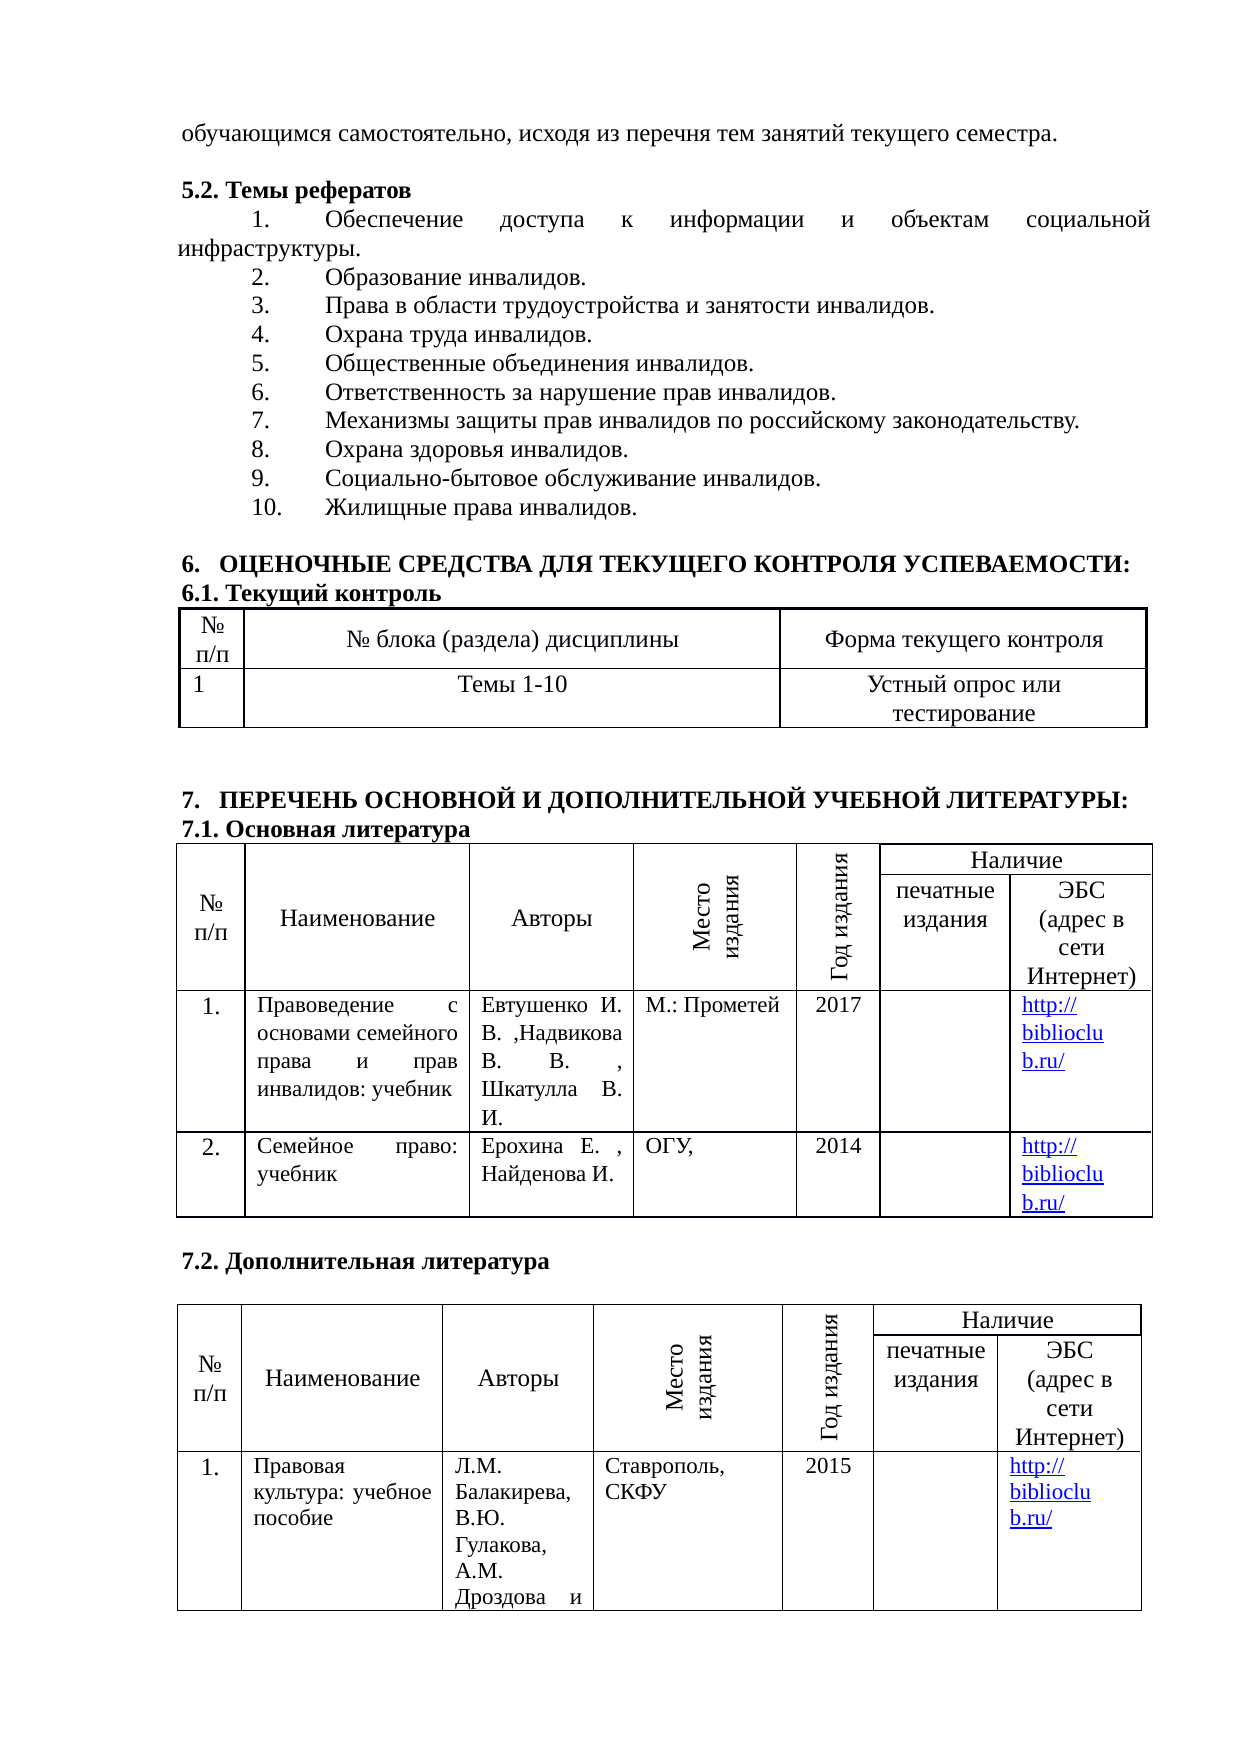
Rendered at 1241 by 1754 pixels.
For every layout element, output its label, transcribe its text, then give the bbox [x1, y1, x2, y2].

table_cell 2014 [797, 1133, 879, 1216]
table_cell [881, 991, 1009, 1131]
list Охрана труда инвалидов. [177, 319, 1152, 348]
list Текущий контроль [181, 578, 1152, 607]
table_header Авторы [443, 1305, 593, 1451]
table_cell [881, 1133, 1009, 1216]
table_header Наличие [874, 1305, 1140, 1334]
table_header Год издания [797, 844, 879, 990]
list Темы рефератов [181, 176, 1152, 204]
list Оценочные средства для текущего контроля успеваемости: [181, 549, 1152, 578]
table_cell 2. [177, 1133, 244, 1216]
table_header Наименование [242, 1305, 442, 1451]
table_cell Устный опрос или тестирование [781, 669, 1145, 727]
table_cell Правоведение с основами семейного права и прав инвалидов: учебник [246, 991, 469, 1131]
table_cell ЭБС (адрес в сети Интернет) [1011, 874, 1152, 990]
table_cell Евтушенко И. В. ,Надвикова В. В. , Шкатулла В. И. [470, 991, 633, 1131]
table_cell ОГУ, [634, 1133, 796, 1216]
table_cell Темы 1-10 [245, 669, 779, 727]
list Охрана здоровья инвалидов. [177, 434, 1152, 463]
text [181, 118, 1152, 147]
table_header Наличие [881, 845, 1152, 873]
list Общественные объединения инвалидов. [177, 348, 1152, 377]
table_header № п/п [178, 1305, 241, 1451]
table_header Форма текущего контроля [781, 610, 1145, 667]
table_header № п/п [181, 610, 243, 667]
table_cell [443, 1452, 593, 1610]
table_header Год издания [783, 1305, 873, 1451]
list Права в области трудоустройства и занятости инвалидов. [177, 291, 1152, 319]
table_cell печатные издания [874, 1336, 997, 1451]
table_header Место издания [594, 1305, 782, 1451]
list Ответственность за нарушение прав инвалидов. [177, 377, 1152, 406]
table_cell Ерохина Е. , Найденова И. [470, 1133, 633, 1216]
list Механизмы защиты прав инвалидов по российскому законодательству. [177, 406, 1152, 434]
table_header № п/п [177, 844, 244, 990]
table_cell М.: Прометей [634, 991, 796, 1131]
table_cell печатные издания [881, 875, 1009, 990]
table_header Место издания [634, 844, 796, 990]
table_cell 1. [178, 1452, 241, 1610]
table_cell ЭБС (адрес в сети Интернет) [998, 1336, 1141, 1451]
table_cell Ставрополь, СКФУ [594, 1452, 782, 1610]
table_header Наименование [246, 844, 469, 990]
list Жилищные права инвалидов. [177, 492, 1152, 521]
list Социально-бытовое обслуживание инвалидов. [177, 463, 1152, 492]
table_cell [242, 1452, 442, 1610]
table_cell 2015 [783, 1452, 873, 1610]
table_cell http://biblioclub.ru/ [1011, 1131, 1152, 1216]
table_cell 2017 [797, 991, 879, 1131]
list Дополнительная литература [181, 1246, 1152, 1275]
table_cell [998, 1451, 1141, 1610]
list Образование инвалидов. [177, 262, 1152, 291]
table_cell [874, 1452, 997, 1610]
table_header Авторы [470, 844, 633, 990]
table_header № блока (раздела) дисциплины [245, 610, 779, 667]
table_cell Семейное право: учебник [246, 1133, 469, 1216]
list Основная литература [181, 814, 1152, 843]
table_cell 1. [177, 991, 244, 1131]
table_cell http://biblioclub.ru/ [1011, 990, 1152, 1131]
list ПЕРЕЧЕНЬ ОСНОВНОЙ И ДОПОЛНИТЕЛЬНОЙ УЧЕБНОЙ ЛИТЕРАТУРЫ: [181, 786, 1152, 814]
table_cell 1 [181, 669, 243, 727]
list Обеспечение доступа к информации и объектам социальной инфраструктуры. [177, 204, 1152, 262]
